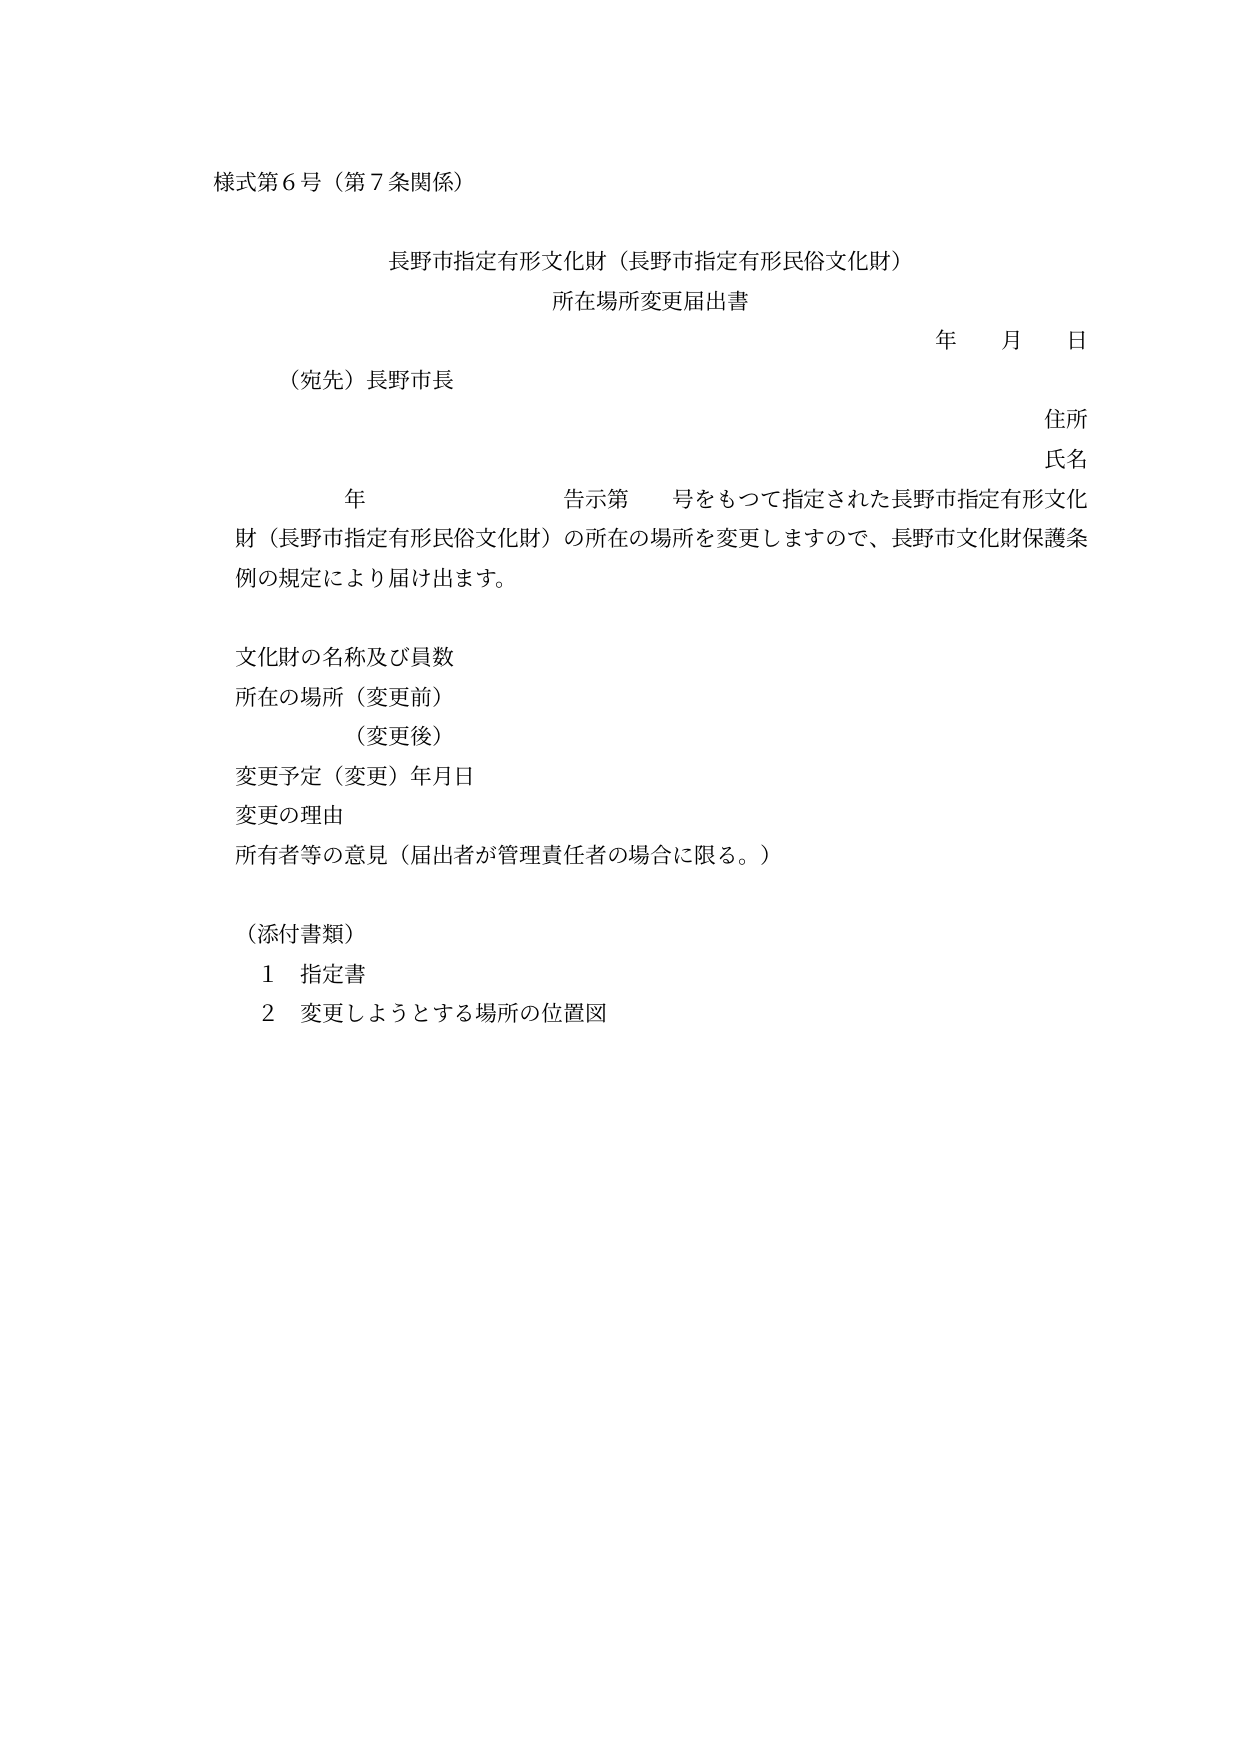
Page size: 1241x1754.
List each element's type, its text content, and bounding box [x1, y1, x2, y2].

text 長野市指定有形文化財（長野市指定有形民俗文化財） 所在場所変更届出書 [213, 240, 1088, 319]
text 様式第６号（第７条関係） [213, 161, 1088, 201]
text 氏名 [213, 438, 1088, 478]
text 所有者等の意見（届出者が管理責任者の場合に限る。） [213, 834, 1088, 874]
text 所在の場所（変更前） [213, 676, 1088, 715]
text （宛先）長野市長 [213, 359, 1088, 399]
text 変更予定（変更）年月日 [213, 755, 1088, 794]
text 年 告示第 号をもつて指定された長野市指定有形文化財（長野市指定有形民俗文化財）の所在の場所を変更しますので、長野市文化財保護条例の規定により届け出ます。 [213, 478, 1088, 597]
text ２ 変更しようとする場所の位置図 [213, 992, 1088, 1032]
text 文化財の名称及び員数 [213, 636, 1088, 676]
text 住所 [213, 399, 1088, 438]
text １ 指定書 [213, 953, 1088, 992]
text （添付書類） [213, 913, 1088, 953]
text （変更後） [213, 715, 1088, 755]
text 年 月 日 [213, 319, 1088, 359]
text 変更の理由 [213, 794, 1088, 834]
